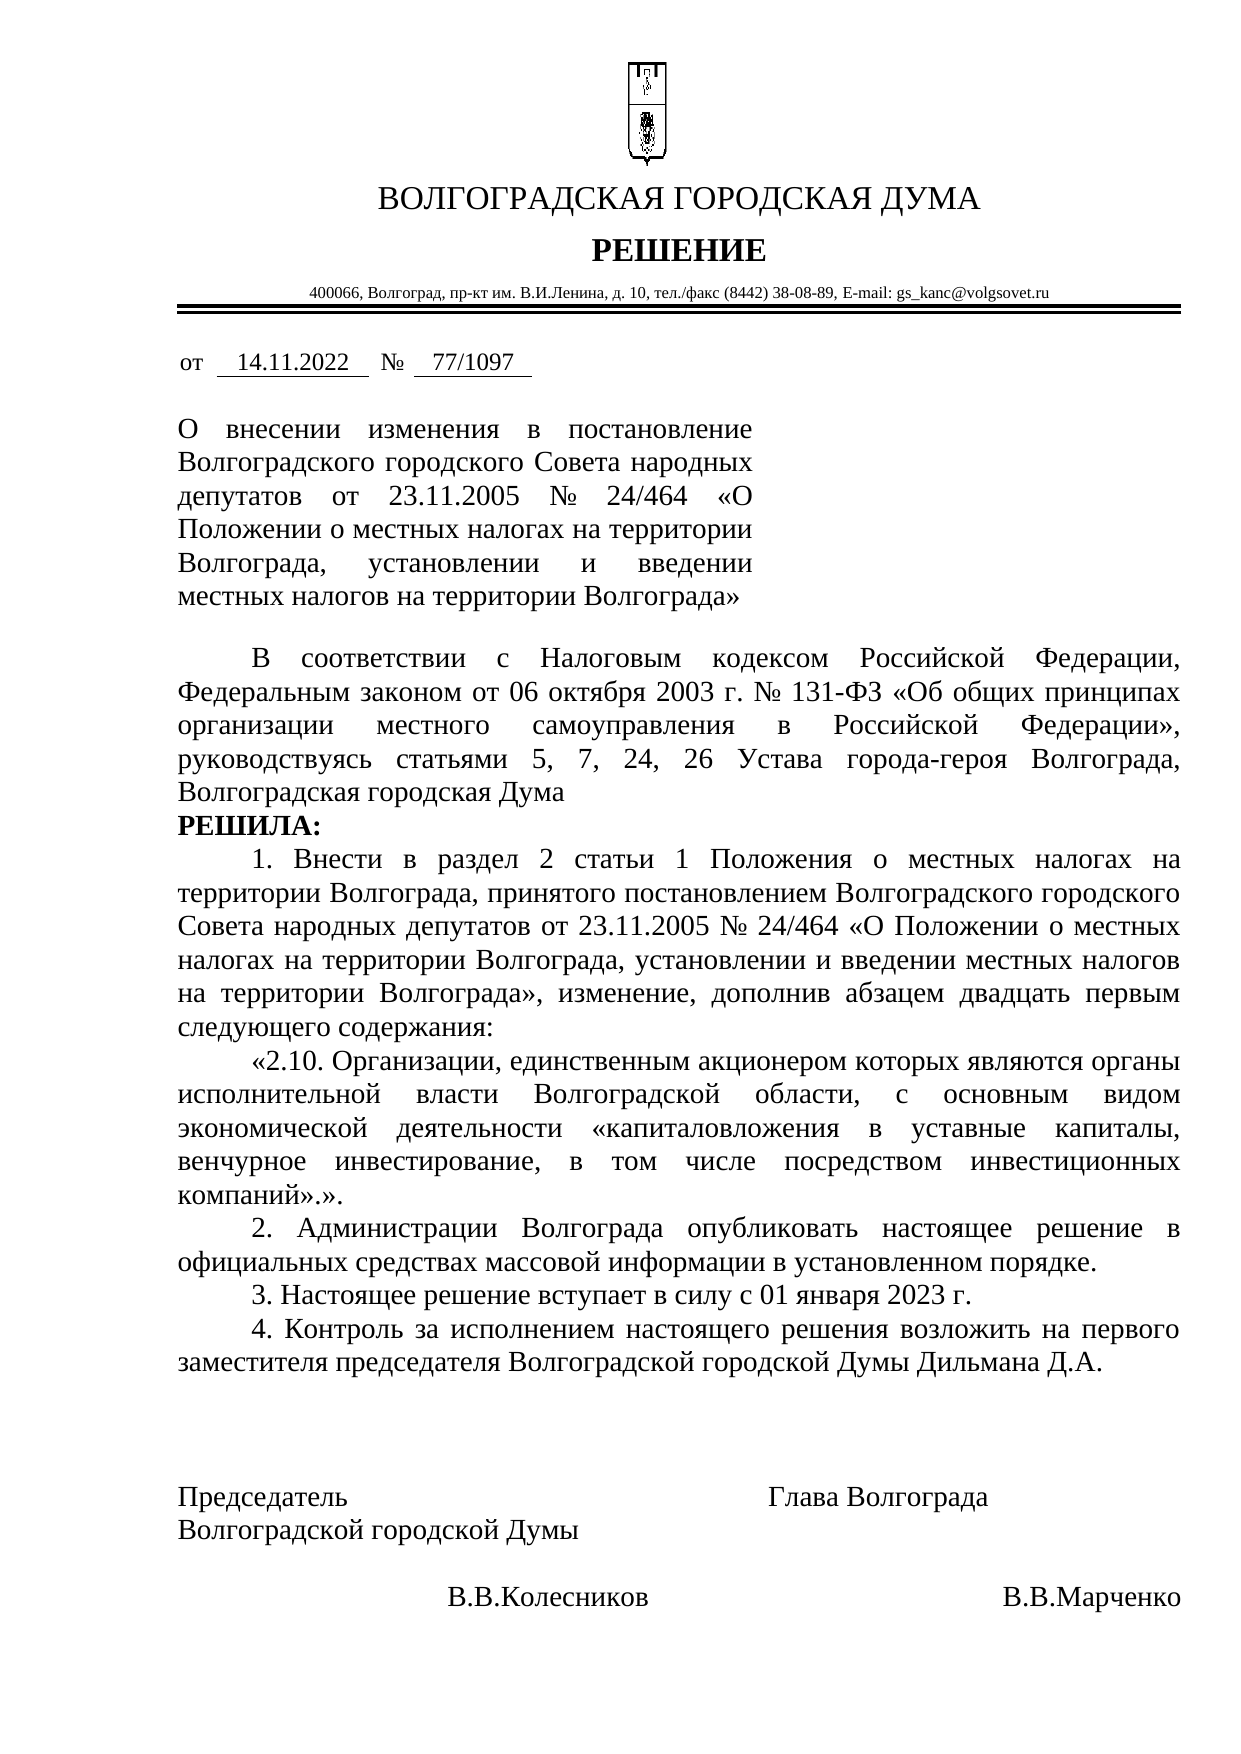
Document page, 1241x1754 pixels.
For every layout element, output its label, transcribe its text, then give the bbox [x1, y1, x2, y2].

text 1. Внести в раздел 2 статьи 1 Положения о местных налогах на территории Волгограда, принятого постановлением Волгоградского городского Совета народных депутатов от 23.11.2005 № 24/464 «О Положении о местных налогах на территории Волгограда, установлении и введении местных налогов на территории Волгограда», изменение, дополнив абзацем двадцать первым следующего содержания: [177, 841, 1181, 1043]
text РЕШИЛА: [177, 808, 1181, 841]
text ВОЛГОГРАДСКая городская дума [177, 178, 1181, 216]
text 4. Контроль за исполнением настоящего решения возложить на первого заместителя председателя Волгоградской городской Думы Дильмана Д.А. [177, 1311, 1181, 1378]
table_header от [166, 348, 217, 376]
text 2. Администрации Волгограда опубликовать настоящее решение в официальных средствах массовой информации в установленном порядке. [177, 1210, 1181, 1277]
text 400066, Волгоград, пр-кт им. В.И.Ленина, д. 10, тел./факс (8442) 38-08-89, E-mail: gs_kanc@volgsovet.ru [177, 283, 1181, 304]
table_header Председатель Волгоградской городской Думы В.В.Колесников [166, 1479, 738, 1613]
text О внесении изменения в постановление Волгоградского городского Совета народных депутатов от 23.11.2005 № 24/464 «О Положении о местных налогах на территории Волгограда, установлении и введении местных налогов на территории Волгограда» [177, 411, 753, 612]
table_header 77/1097 [414, 348, 532, 376]
table_header 14.11.2022 [217, 348, 369, 376]
table_header № [369, 348, 414, 376]
text В соответствии с Налоговым кодексом Российской Федерации, Федеральным законом от 06 октября 2003 г. № 131-ФЗ «Об общих принципах организации местного самоуправления в Российской Федерации», руководствуясь статьями 5, 7, 24, 26 Устава города-героя Волгограда, Волгоградская городская Дума [177, 640, 1181, 808]
text РЕШЕНИЕ [177, 231, 1181, 269]
table_header Глава Волгограда В.В.Марченко [738, 1479, 1192, 1613]
text «2.10. Организации, единственным акционером которых являются органы исполнительной власти Волгоградской области, с основным видом экономической деятельности «капиталовложения в уставные капиталы, венчурное инвестирование, в том числе посредством инвестиционных компаний».». [177, 1043, 1181, 1210]
text 3. Настоящее решение вступает в силу с 01 января 2023 г. [177, 1277, 1181, 1311]
